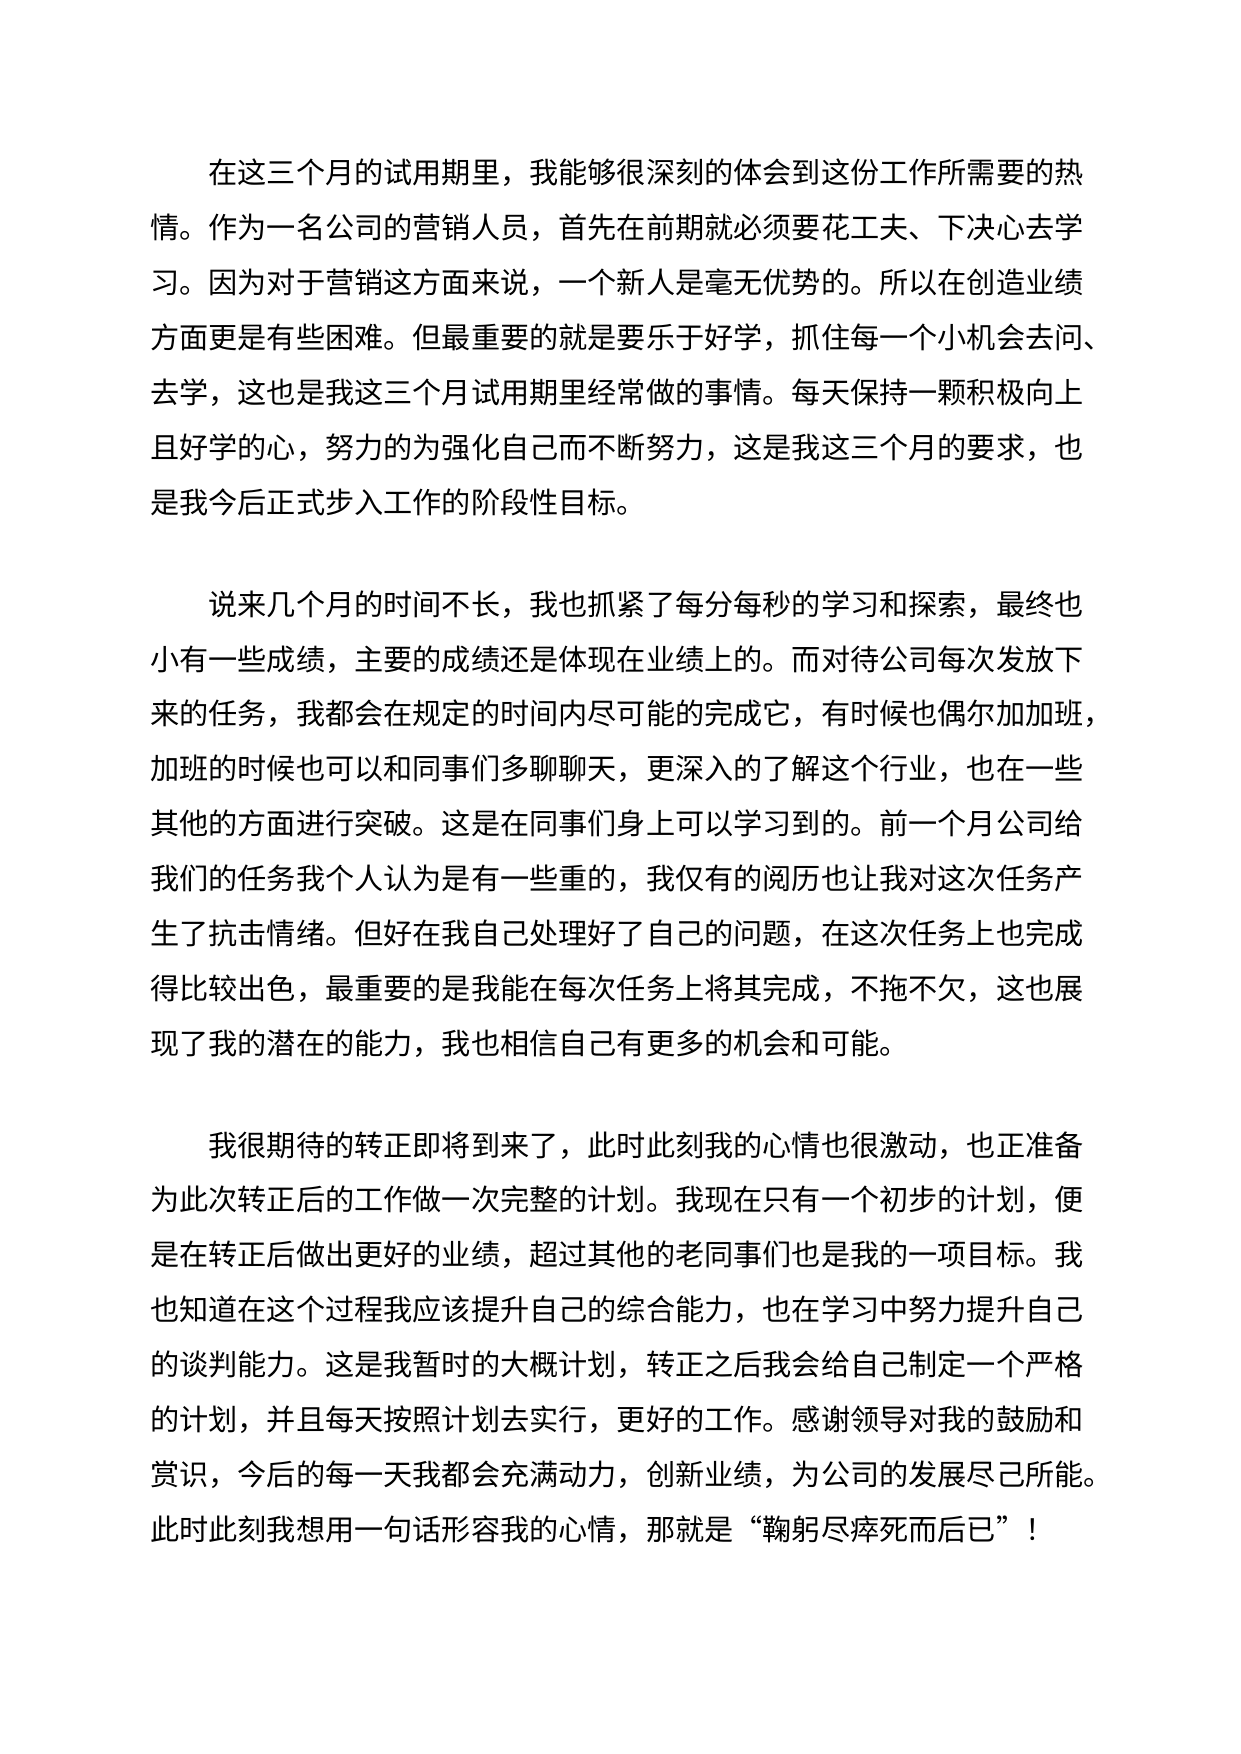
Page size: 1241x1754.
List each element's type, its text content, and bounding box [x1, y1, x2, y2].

text 我很期待的转正即将到来了，此时此刻我的心情也很激动，也正准备为此次转正后的工作做一次完整的计划。我现在只有一个初步的计划，便是在转正后做出更好的业绩，超过其他的老同事们也是我的一项目标。我也知道在这个过程我应该提升自己的综合能力，也在学习中努力提升自己的谈判能力。这是我暂时的大概计划，转正之后我会给自己制定一个严格的计划，并且每天按照计划去实行，更好的工作。感谢领导对我的鼓励和赏识，今后的每一天我都会充满动力，创新业绩，为公司的发展尽己所能。此时此刻我想用一句话形容我的心情，那就是“鞠躬尽瘁死而后已”！ [150, 1122, 1090, 1549]
text 在这三个月的试用期里，我能够很深刻的体会到这份工作所需要的热情。作为一名公司的营销人员，首先在前期就必须要花工夫、下决心去学习。因为对于营销这方面来说，一个新人是毫无优势的。所以在创造业绩方面更是有些困难。但最重要的就是要乐于好学，抓住每一个小机会去问、去学，这也是我这三个月试用期里经常做的事情。每天保持一颗积极向上且好学的心，努力的为强化自己而不断努力，这是我这三个月的要求，也是我今后正式步入工作的阶段性目标。 [150, 150, 1090, 522]
text 说来几个月的时间不长，我也抓紧了每分每秒的学习和探索，最终也小有一些成绩，主要的成绩还是体现在业绩上的。而对待公司每次发放下来的任务，我都会在规定的时间内尽可能的完成它，有时候也偶尔加加班，加班的时候也可以和同事们多聊聊天，更深入的了解这个行业，也在一些其他的方面进行突破。这是在同事们身上可以学习到的。前一个月公司给我们的任务我个人认为是有一些重的，我仅有的阅历也让我对这次任务产生了抗击情绪。但好在我自己处理好了自己的问题，在这次任务上也完成得比较出色，最重要的是我能在每次任务上将其完成，不拖不欠，这也展现了我的潜在的能力，我也相信自己有更多的机会和可能。 [150, 581, 1090, 1063]
